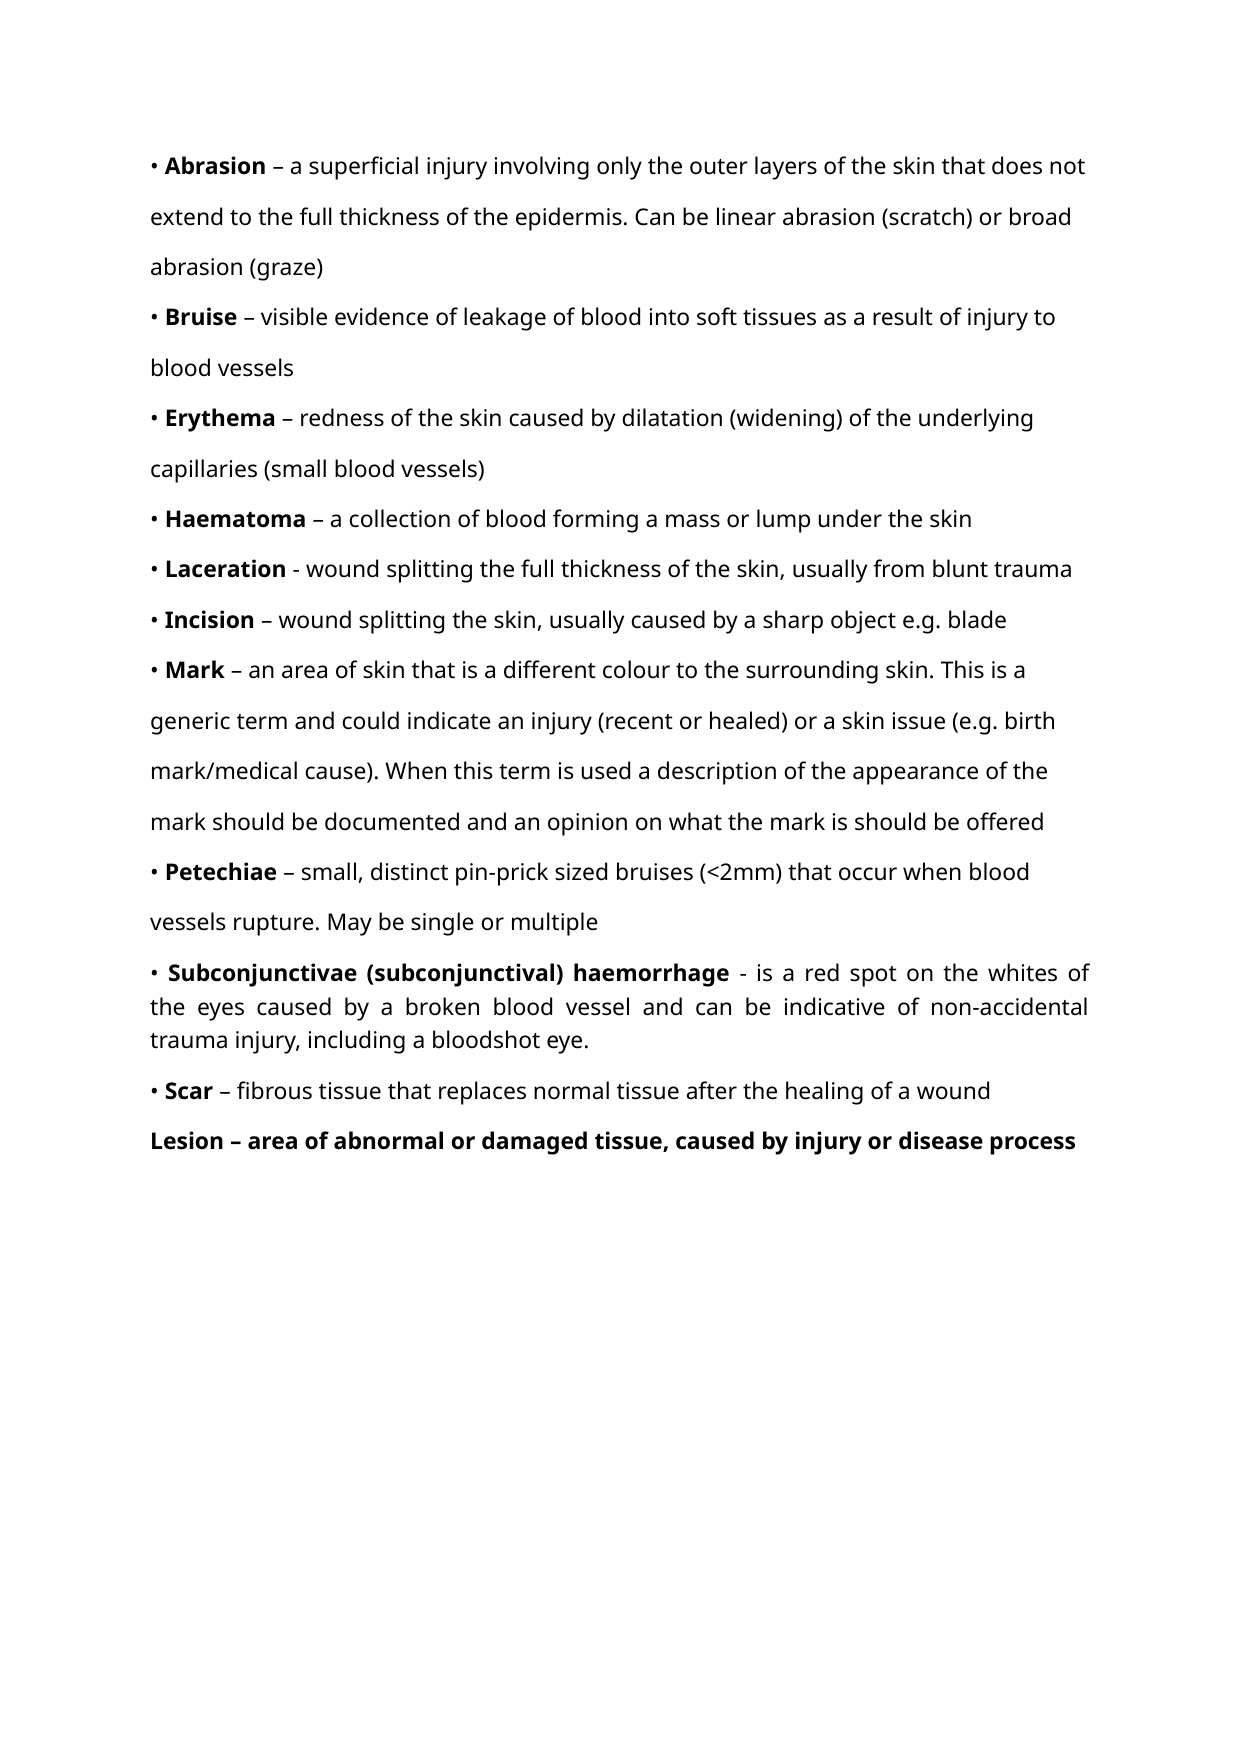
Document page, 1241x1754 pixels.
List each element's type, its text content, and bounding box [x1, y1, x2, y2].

text • Scar – fibrous tissue that replaces normal tissue after the healing of a wound [150, 1074, 1090, 1106]
text extend to the full thickness of the epidermis. Can be linear abrasion (scratch) or broad [150, 200, 1090, 232]
text mark should be documented and an opinion on what the mark is should be offered [150, 805, 1090, 837]
text • Laceration - wound splitting the full thickness of the skin, usually from blunt trauma [150, 553, 1090, 584]
text • Petechiae – small, distinct pin-prick sized bruises (<2mm) that occur when blood [150, 856, 1090, 887]
text vessels rupture. May be single or multiple [150, 906, 1090, 937]
text capillaries (small blood vessels) [150, 452, 1090, 484]
text abrasion (graze) [150, 251, 1090, 282]
text • Subconjunctivae (subconjunctival) haemorrhage - is a red spot on the whites of the eyes caused by a broken blood vessel and can be indicative of non-accidental trauma injury, including a bloodshot eye. [150, 957, 1090, 1055]
text • Bruise – visible evidence of leakage of blood into soft tissues as a result of injury to [150, 301, 1090, 332]
text • Abrasion – a superficial injury involving only the outer layers of the skin that does not [150, 150, 1090, 181]
text mark/medical cause). When this term is used a description of the appearance of the [150, 755, 1090, 786]
text Lesion – area of abnormal or damaged tissue, caused by injury or disease process [150, 1125, 1090, 1156]
text • Haematoma – a collection of blood forming a mass or lump under the skin [150, 503, 1090, 534]
text • Erythema – redness of the skin caused by dilatation (widening) of the underlying [150, 402, 1090, 433]
text • Incision – wound splitting the skin, usually caused by a sharp object e.g. blade [150, 604, 1090, 635]
text blood vessels [150, 352, 1090, 383]
text • Mark – an area of skin that is a different colour to the surrounding skin. This is a [150, 654, 1090, 685]
text generic term and could indicate an injury (recent or healed) or a skin issue (e.g. birth [150, 704, 1090, 736]
